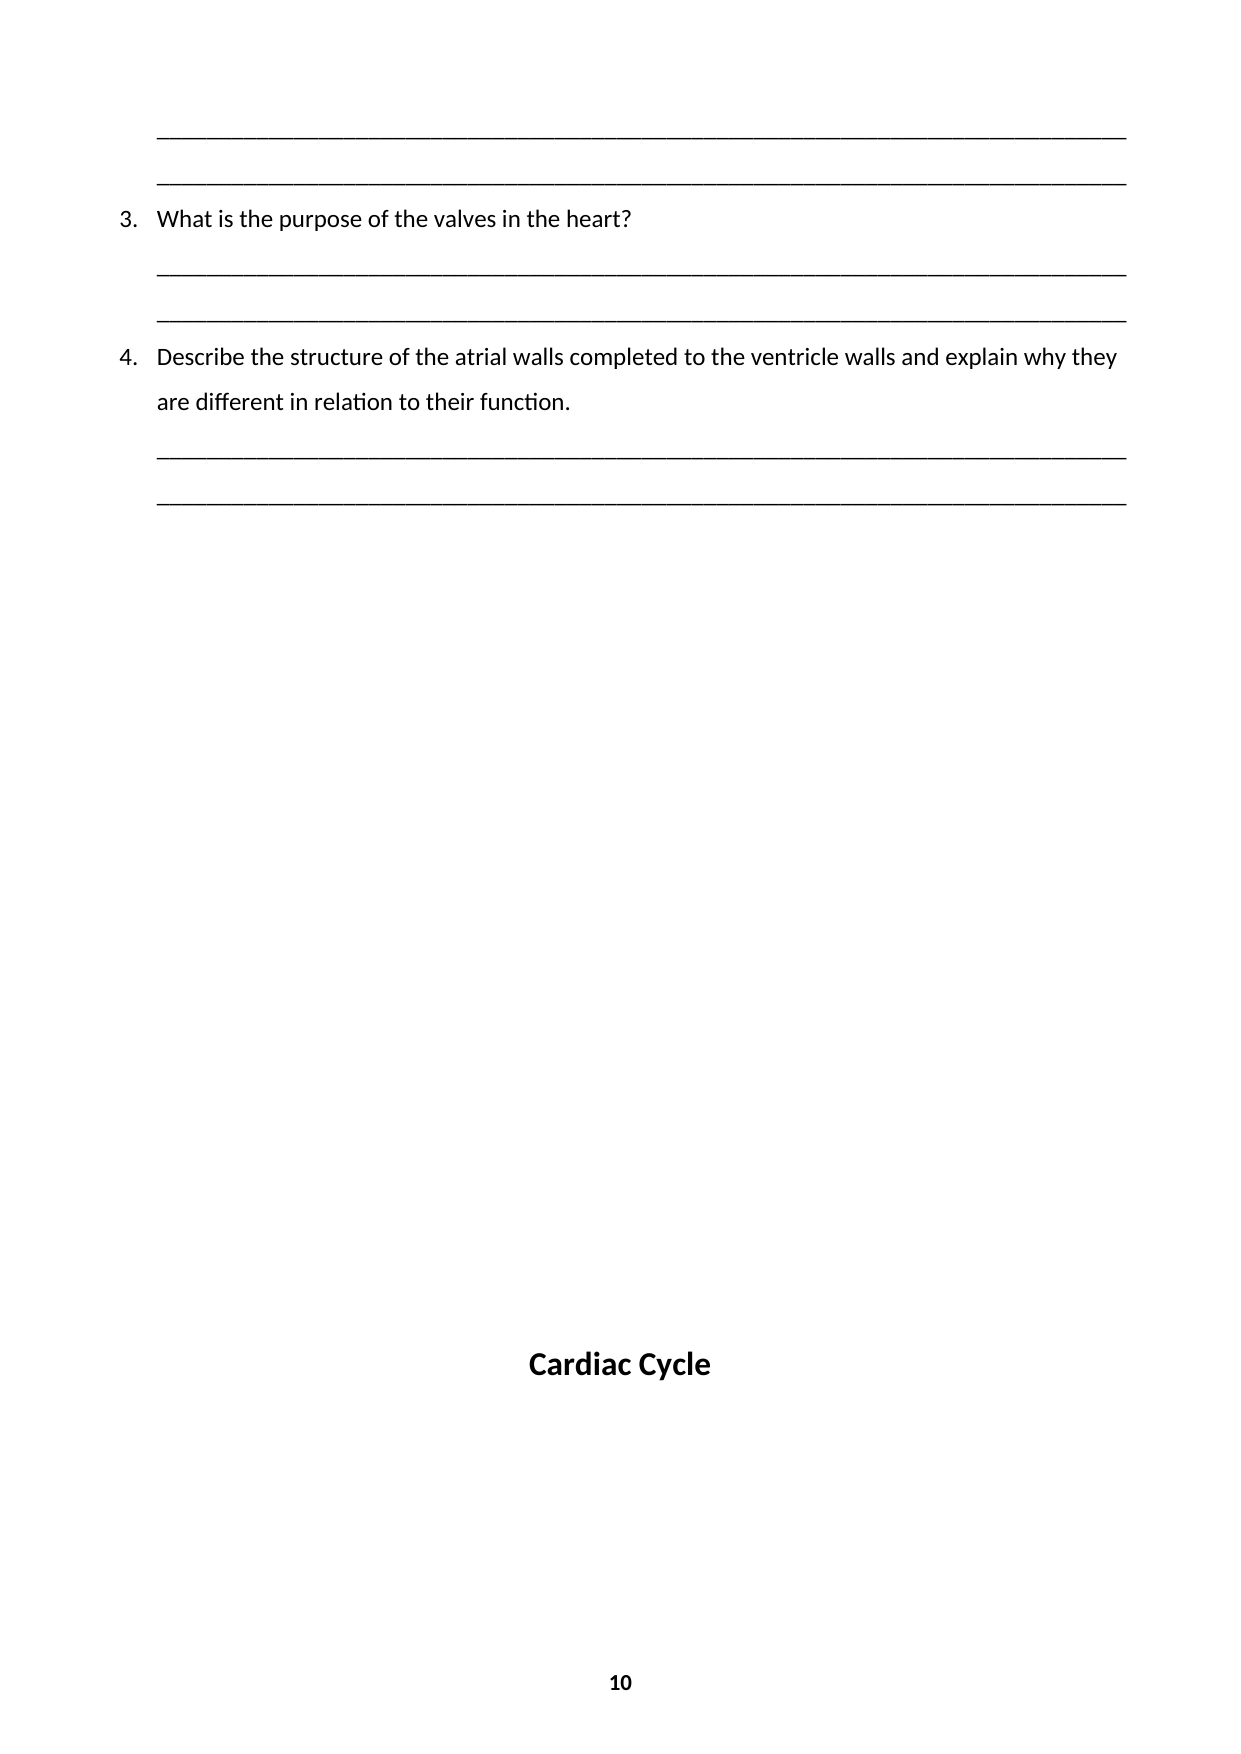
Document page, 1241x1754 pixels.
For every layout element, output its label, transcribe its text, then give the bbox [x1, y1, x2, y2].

list Describe the structure of the atrial walls completed to the ventricle walls and explain why they are different in relation to their function. [119, 341, 1128, 417]
text Cardiac Cycle [112, 1343, 1128, 1384]
list What is the purpose of the valves in the heart? [119, 204, 1128, 234]
